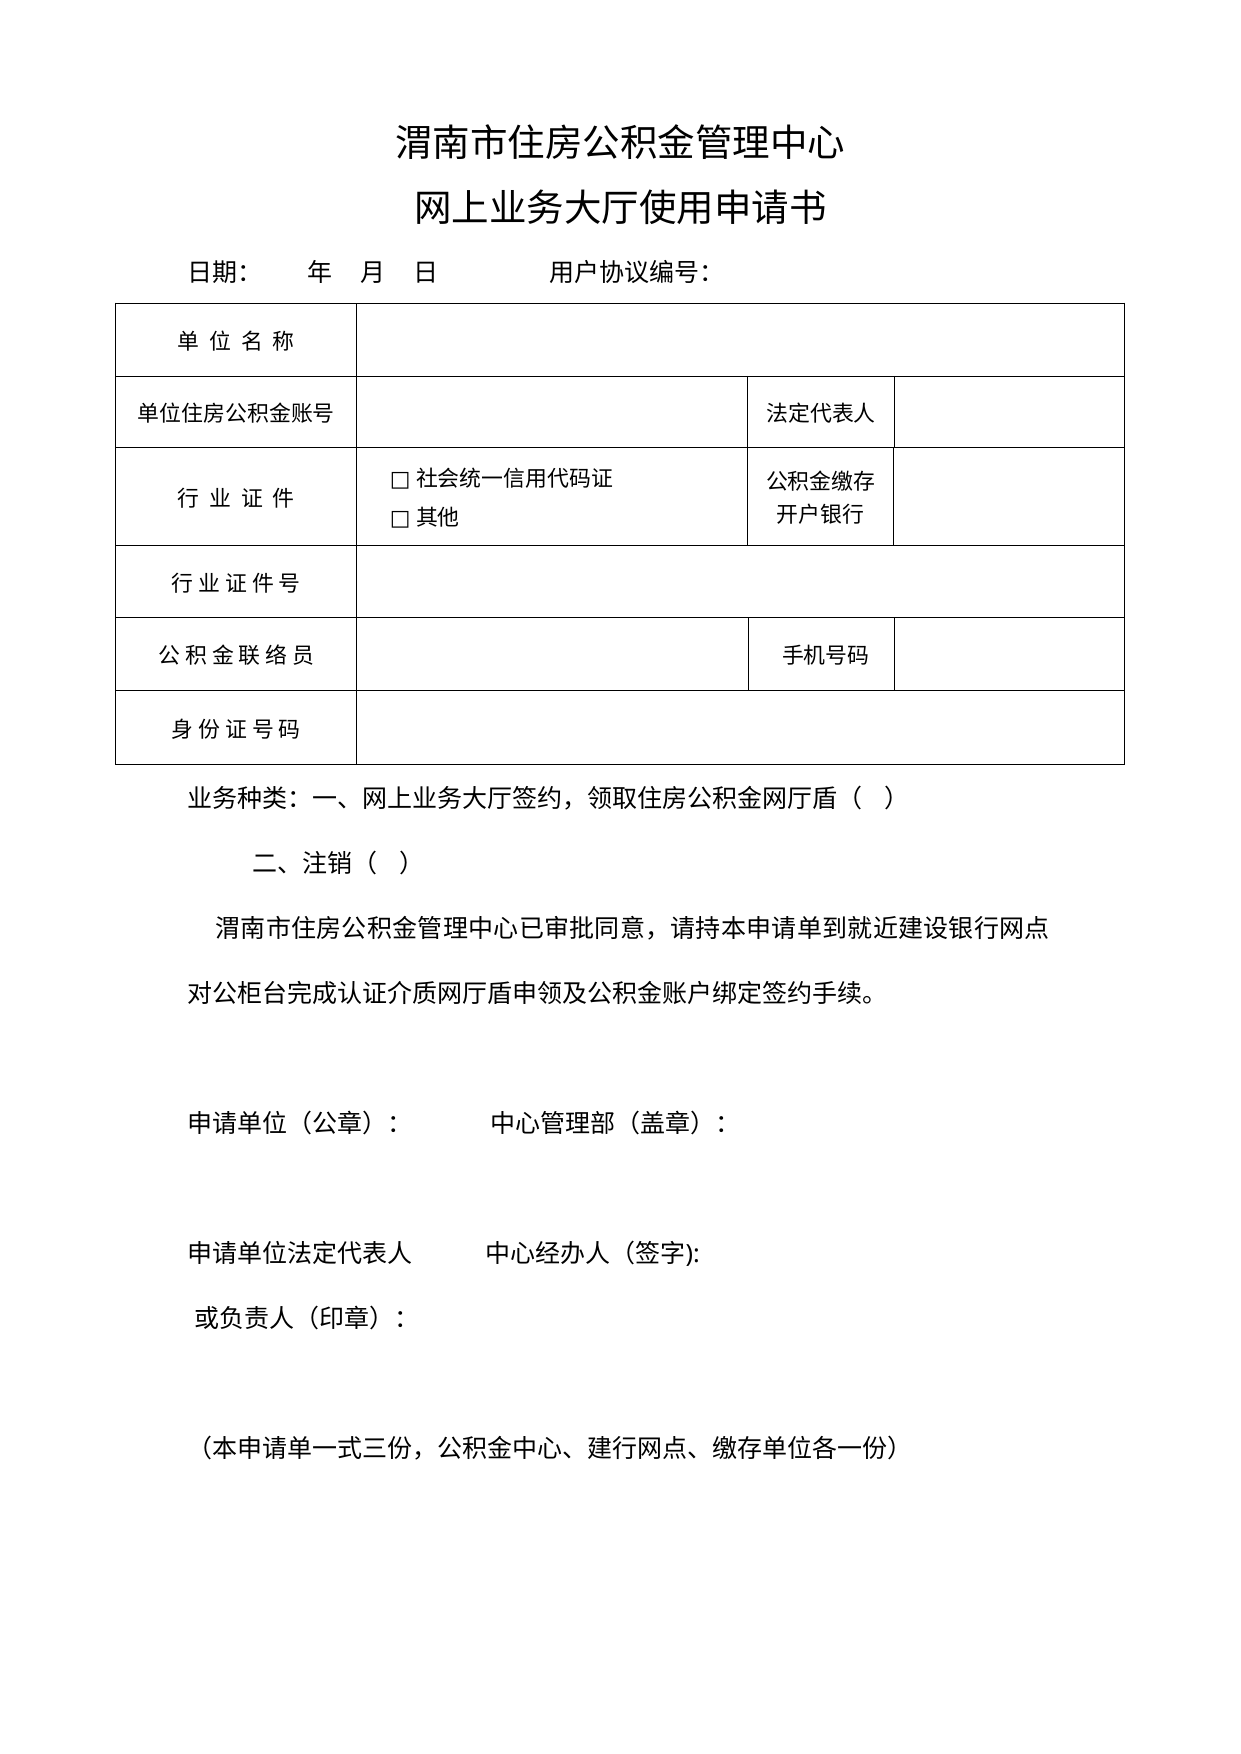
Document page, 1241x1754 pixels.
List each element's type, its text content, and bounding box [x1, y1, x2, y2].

table_cell [895, 377, 1124, 447]
text （本申请单一式三份，公积金中心、建行网点、缴存单位各一份） [187, 1414, 1053, 1479]
text 网上业务大厅使用申请书 [187, 173, 1053, 238]
text 渭南市住房公积金管理中心 [187, 108, 1053, 173]
table_cell [894, 448, 1124, 545]
text 申请单位法定代表人 中心经办人（签字): [187, 1219, 1053, 1284]
table_cell [357, 377, 747, 447]
table_cell 行 业 证 件 号 [116, 546, 356, 617]
table_cell [357, 546, 1124, 617]
table_cell 行 业 证 件 [116, 448, 356, 545]
table_cell 单位住房公积金账号 [116, 377, 356, 447]
table_cell 法定代表人 [748, 377, 894, 447]
table_cell [357, 691, 1124, 763]
table_cell [895, 618, 1124, 690]
table_cell 公积金缴存开户银行 [748, 448, 893, 545]
text 渭南市住房公积金管理中心已审批同意，请持本申请单到就近建设银行网点对公柜台完成认证介质网厅盾申领及公积金账户绑定签约手续。 [187, 894, 1053, 1024]
table_cell □ 社会统一信用代码证 □ 其他 [357, 448, 747, 545]
table_cell 公 积 金 联 络 员 [116, 618, 356, 690]
table_cell 手机号码 [749, 618, 894, 690]
text 二、注销（ ） [187, 829, 1053, 894]
text 日期： 年 月 日 用户协议编号： [187, 238, 1053, 303]
text 申请单位（公章）： 中心管理部（盖章）： [187, 1089, 1053, 1154]
text 或负责人（印章）： [187, 1284, 1053, 1349]
table_header [357, 304, 1124, 376]
table_header 单 位 名 称 [116, 304, 356, 376]
table_cell [357, 618, 748, 690]
table_cell 身 份 证 号 码 [116, 691, 356, 763]
text 业务种类：一、网上业务大厅签约，领取住房公积金网厅盾（ ） [187, 765, 1053, 829]
